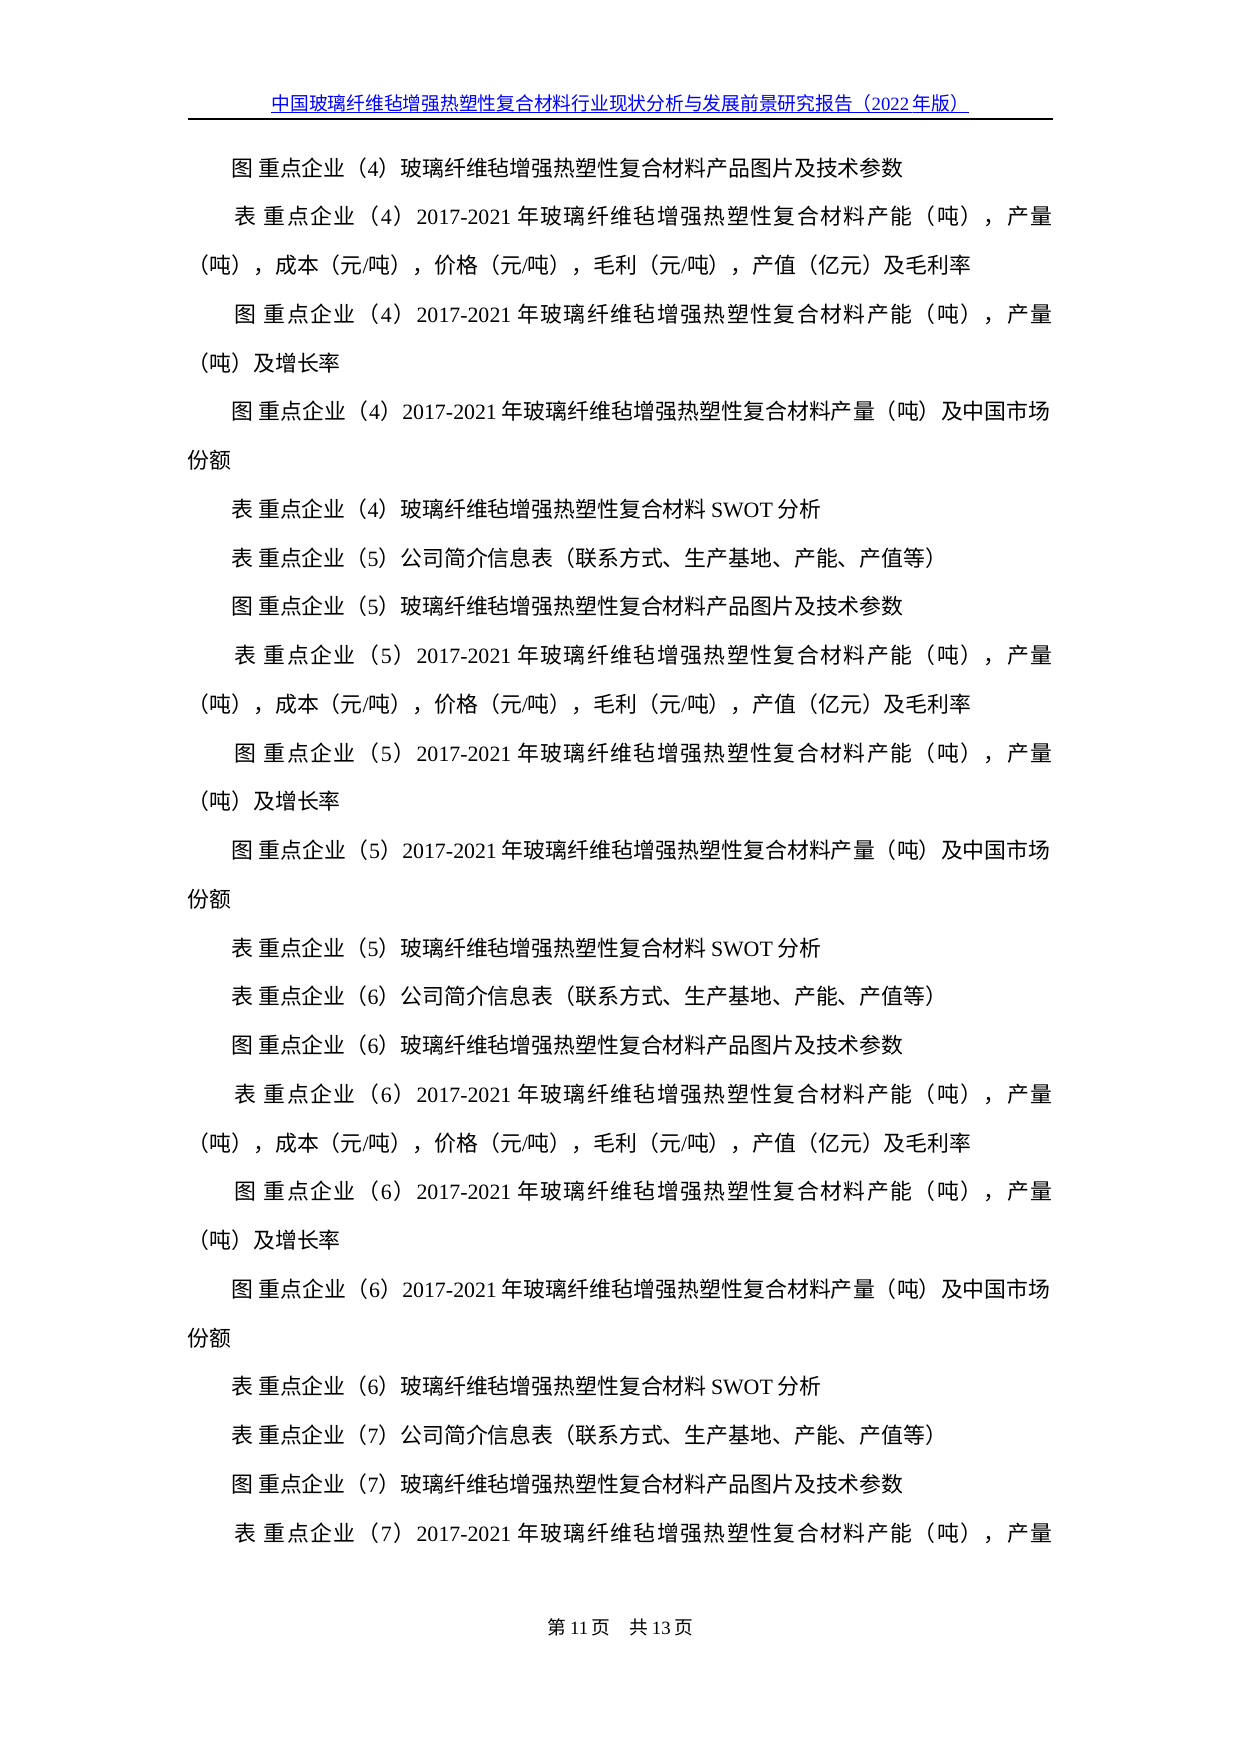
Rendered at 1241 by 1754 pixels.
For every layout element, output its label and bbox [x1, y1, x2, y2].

text [187, 150, 1053, 1548]
